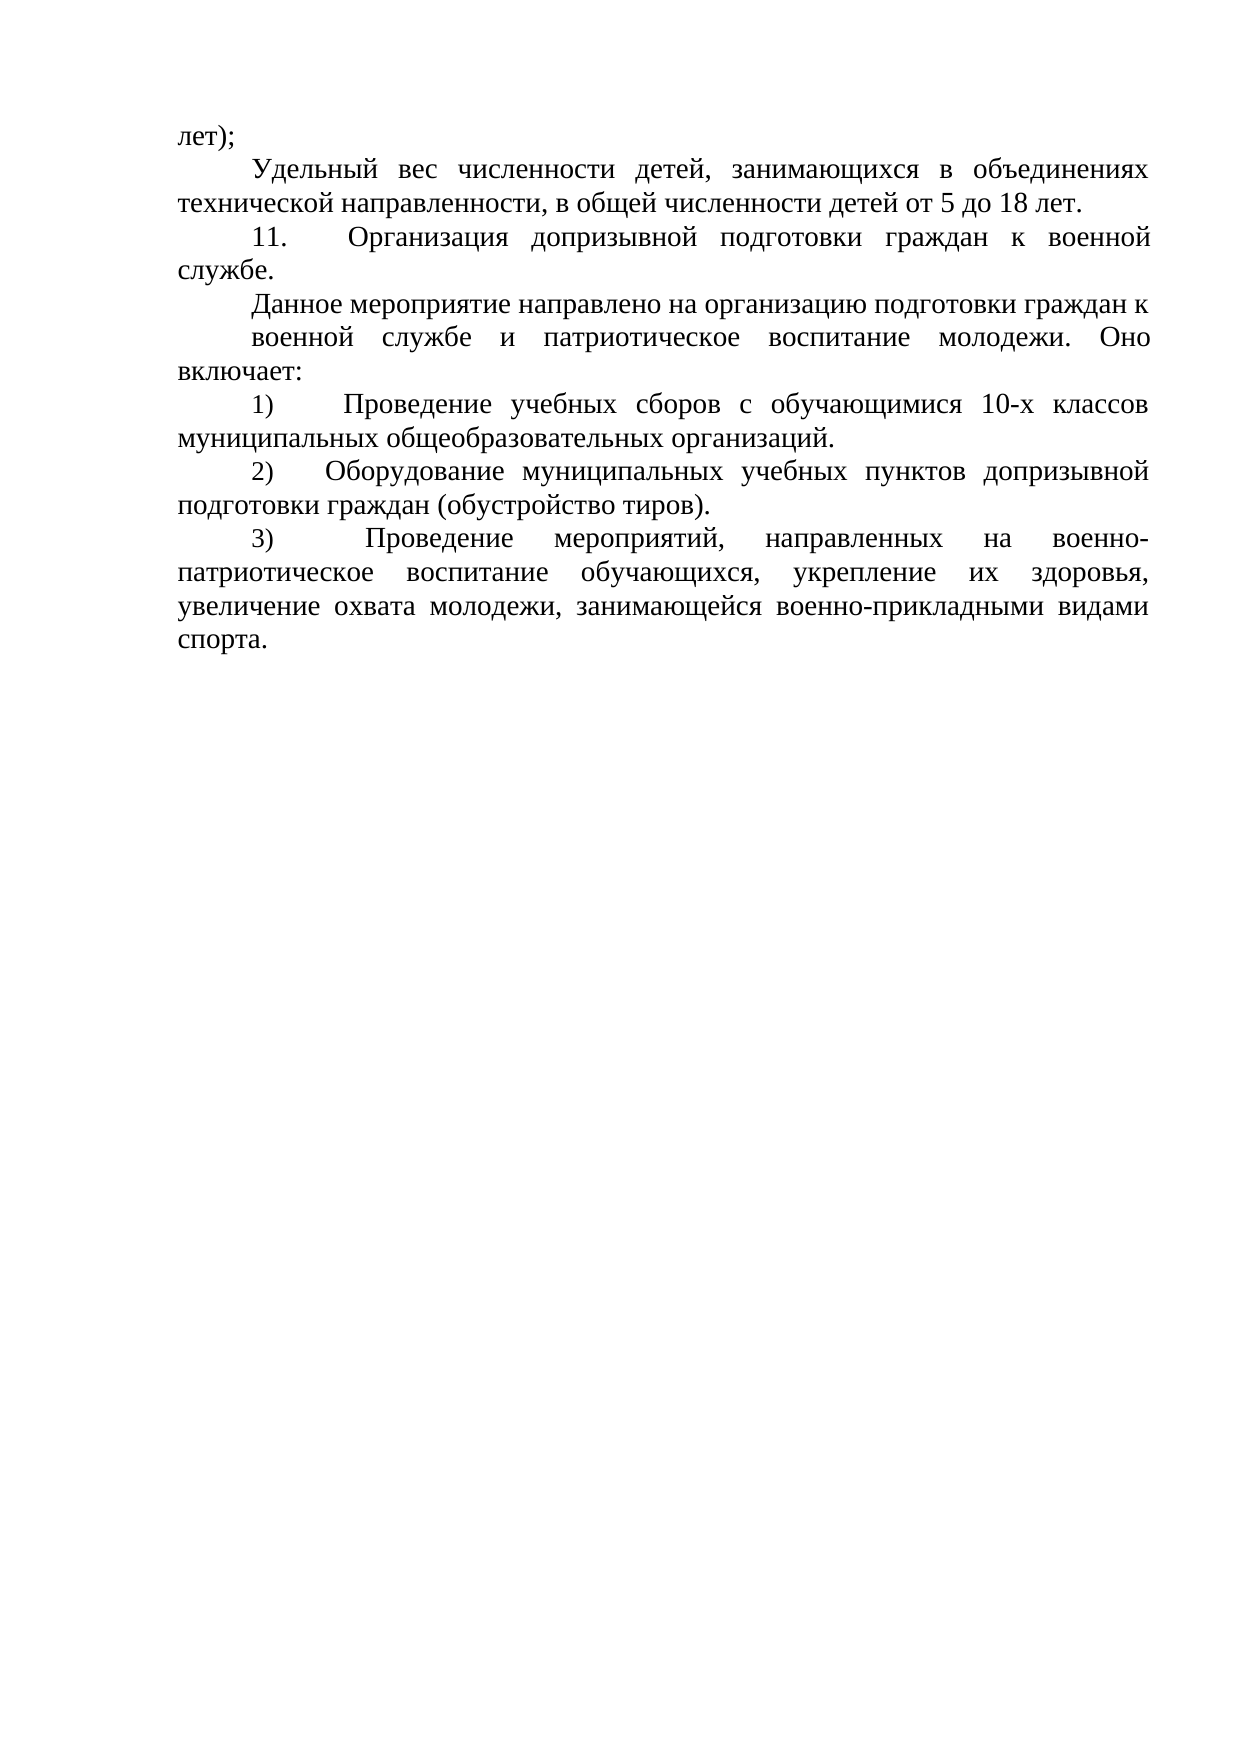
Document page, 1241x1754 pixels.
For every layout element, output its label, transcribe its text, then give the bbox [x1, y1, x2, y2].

text военной службе и патриотическое воспитание молодежи. Оно включает: [177, 319, 1152, 386]
list Организация допризывной подготовки граждан к военной службе. [177, 219, 1152, 286]
text Удельный вес численности детей, занимающихся в объединениях технической направленности, в общей численности детей от 5 до 18 лет. [177, 152, 1149, 219]
list Оборудование муниципальных учебных пунктов допризывной подготовки граждан (обустройство тиров). [177, 453, 1149, 521]
text Данное мероприятие направлено на организацию подготовки граждан к [177, 286, 1152, 319]
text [177, 118, 1149, 152]
list Проведение мероприятий, направленных на военно-патриотическое воспитание обучающихся, укрепление их здоровья, увеличение охвата молодежи, занимающейся военно-прикладными видами спорта. [177, 521, 1149, 655]
list Проведение учебных сборов с обучающимися 10-х классов муниципальных общеобразовательных организаций. [177, 386, 1149, 453]
